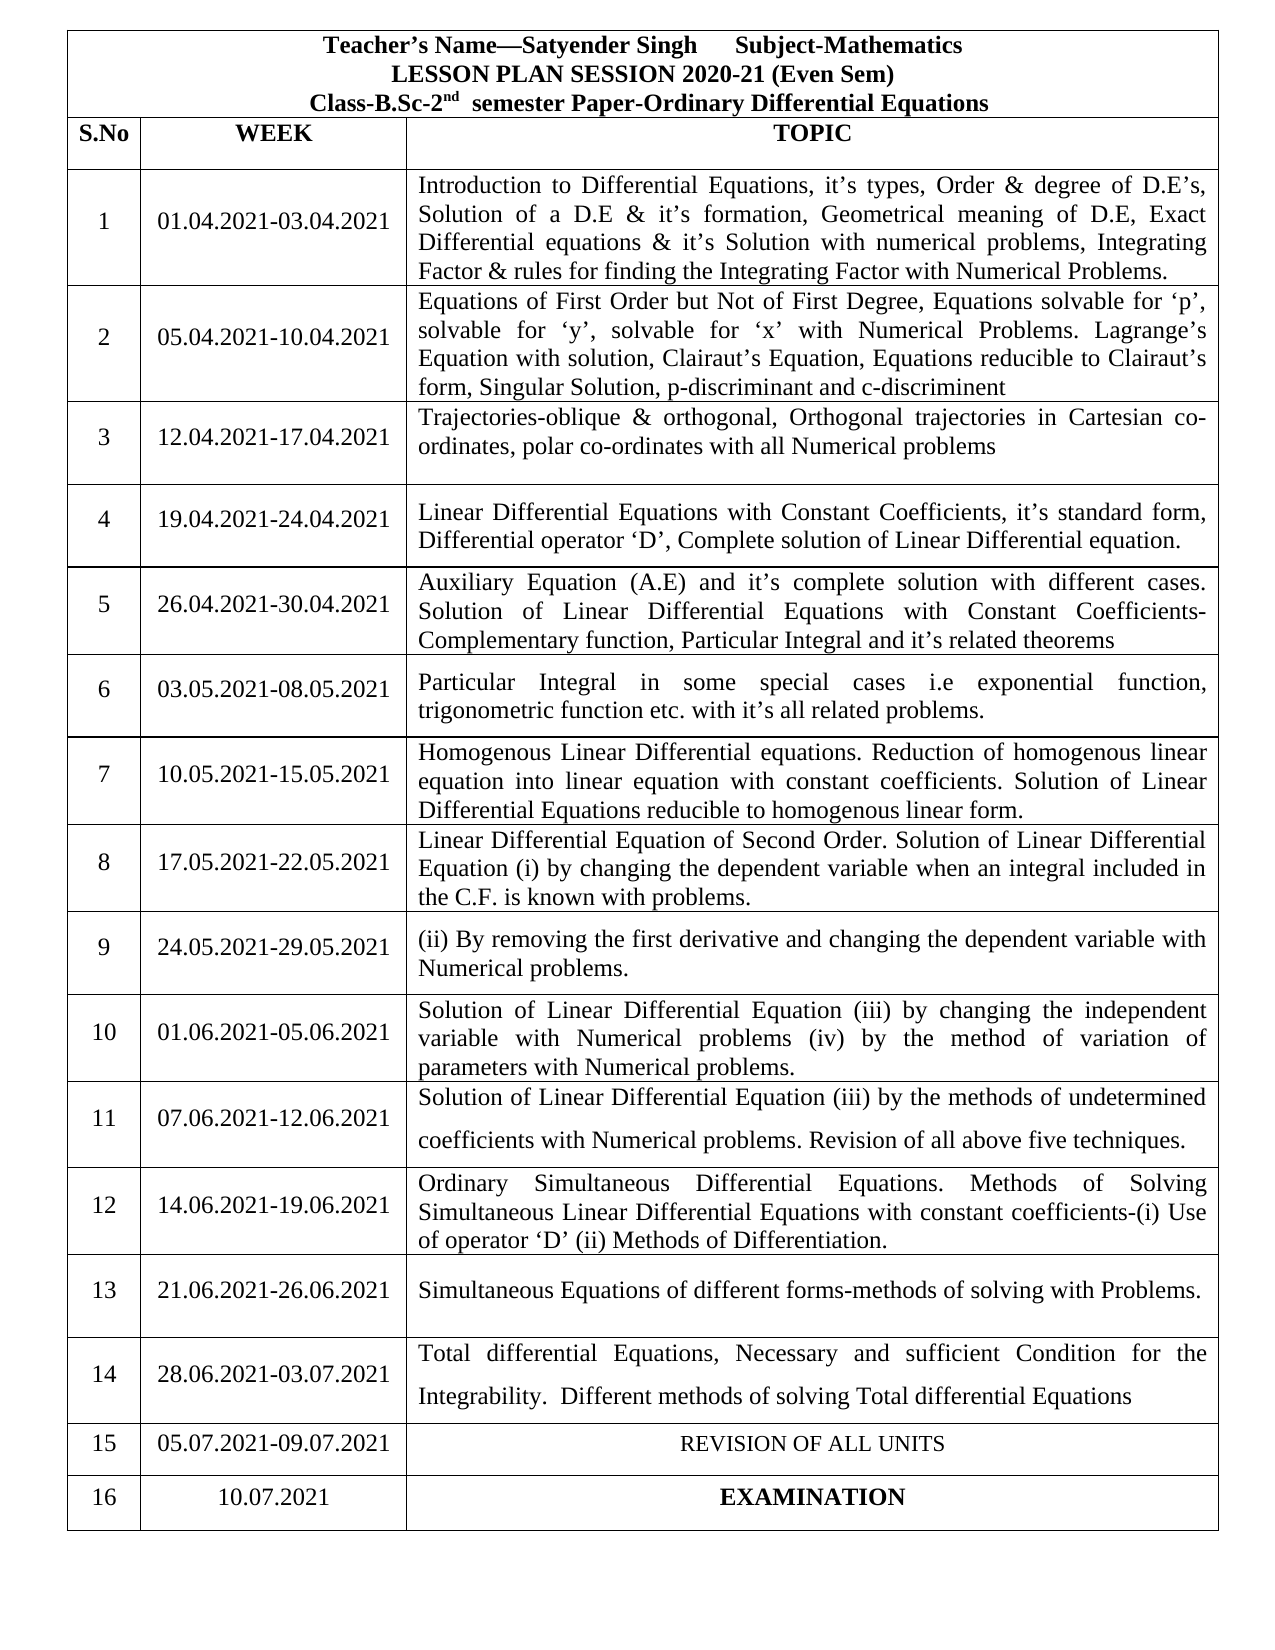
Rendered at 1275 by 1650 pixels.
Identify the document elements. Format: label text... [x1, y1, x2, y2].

table_cell 11 [68, 1082, 140, 1167]
table_cell 12 [68, 1168, 140, 1254]
table_cell 07.06.2021-12.06.2021 [141, 1082, 406, 1167]
table_cell 13 [68, 1255, 140, 1337]
table_cell 03.05.2021-08.05.2021 [141, 655, 406, 736]
table_cell 21.06.2021-26.06.2021 [141, 1255, 406, 1337]
table_cell Ordinary Simultaneous Differential Equations. Methods of Solving Simultaneous Linear Differential Equations with constant coefficients-(i) Use of operator ‘D’ (ii) Methods of Differentiation. [407, 1168, 1218, 1254]
table_cell Linear Differential Equation of Second Order. Solution of Linear Differential Equation (i) by changing the dependent variable when an integral included in the C.F. is known with problems. [407, 825, 1218, 911]
table_cell (ii) By removing the first derivative and changing the dependent variable with Numerical problems. [407, 912, 1218, 994]
table_cell 10.05.2021-15.05.2021 [141, 738, 406, 824]
table_cell Auxiliary Equation (A.E) and it’s complete solution with different cases. Solution of Linear Differential Equations with Constant Coefficients-Complementary function, Particular Integral and it’s related theorems [407, 568, 1218, 654]
table_cell Linear Differential Equations with Constant Coefficients, it’s standard form, Differential operator ‘D’, Complete solution of Linear Differential equation. [407, 485, 1218, 566]
table_cell 5 [68, 568, 140, 654]
table_cell 19.04.2021-24.04.2021 [141, 485, 406, 566]
table_cell 7 [68, 738, 140, 824]
table_cell 26.04.2021-30.04.2021 [141, 568, 406, 654]
table_cell TOPIC [407, 118, 1218, 169]
table_header Teacher’s Name—Satyender Singh Subject-Mathematics LESSON PLAN SESSION 2020-21 (Even Sem) Class-B.Sc-2nd semester Paper-Ordinary Differential Equations [68, 31, 1218, 117]
table_cell Trajectories-oblique & orthogonal, Orthogonal trajectories in Cartesian co-ordinates, polar co-ordinates with all Numerical problems [407, 402, 1218, 484]
table_cell 10.07.2021 [141, 1476, 406, 1530]
table_cell 16 [68, 1476, 140, 1530]
table_cell 3 [68, 402, 140, 484]
table_cell 28.06.2021-03.07.2021 [141, 1338, 406, 1423]
table_cell 01.04.2021-03.04.2021 [141, 170, 406, 285]
table_cell 10 [68, 995, 140, 1081]
table_cell 14.06.2021-19.06.2021 [141, 1168, 406, 1254]
table_cell 4 [68, 485, 140, 566]
table_cell 6 [68, 655, 140, 736]
table_cell 12.04.2021-17.04.2021 [141, 402, 406, 484]
table_cell 15 [68, 1424, 140, 1474]
table_cell WEEK [141, 118, 406, 169]
table_cell REVISION OF ALL UNITS [407, 1424, 1218, 1474]
table_cell EXAMINATION [407, 1476, 1218, 1530]
table_cell 8 [68, 825, 140, 911]
table_cell Introduction to Differential Equations, it’s types, Order & degree of D.E’s, Solution of a D.E & it’s formation, Geometrical meaning of D.E, Exact Differential equations & it’s Solution with numerical problems, Integrating Factor & rules for finding the Integrating Factor with Numerical Problems. [407, 170, 1218, 285]
table_cell Solution of Linear Differential Equation (iii) by the methods of undetermined coefficients with Numerical problems. Revision of all above five techniques. [407, 1082, 1218, 1167]
table_cell 01.06.2021-05.06.2021 [141, 995, 406, 1081]
table_cell 1 [68, 170, 140, 285]
table_cell Total differential Equations, Necessary and sufficient Condition for the Integrability. Different methods of solving Total differential Equations [407, 1338, 1218, 1423]
table_cell S.No [68, 118, 140, 169]
table_cell Simultaneous Equations of different forms-methods of solving with Problems. [407, 1255, 1218, 1337]
table_cell 24.05.2021-29.05.2021 [141, 912, 406, 994]
table_cell 05.07.2021-09.07.2021 [141, 1424, 406, 1474]
table_cell 14 [68, 1338, 140, 1423]
table_cell 9 [68, 912, 140, 994]
table_cell Solution of Linear Differential Equation (iii) by changing the independent variable with Numerical problems (iv) by the method of variation of parameters with Numerical problems. [407, 995, 1218, 1081]
table_cell 05.04.2021-10.04.2021 [141, 286, 406, 401]
table_cell 2 [68, 286, 140, 401]
table_cell Equations of First Order but Not of First Degree, Equations solvable for ‘p’, solvable for ‘y’, solvable for ‘x’ with Numerical Problems. Lagrange’s Equation with solution, Clairaut’s Equation, Equations reducible to Clairaut’s form, Singular Solution, p-discriminant and c-discriminent [407, 286, 1218, 401]
table_cell Homogenous Linear Differential equations. Reduction of homogenous linear equation into linear equation with constant coefficients. Solution of Linear Differential Equations reducible to homogenous linear form. [407, 738, 1218, 824]
table_cell Particular Integral in some special cases i.e exponential function, trigonometric function etc. with it’s all related problems. [407, 655, 1218, 736]
table_cell 17.05.2021-22.05.2021 [141, 825, 406, 911]
